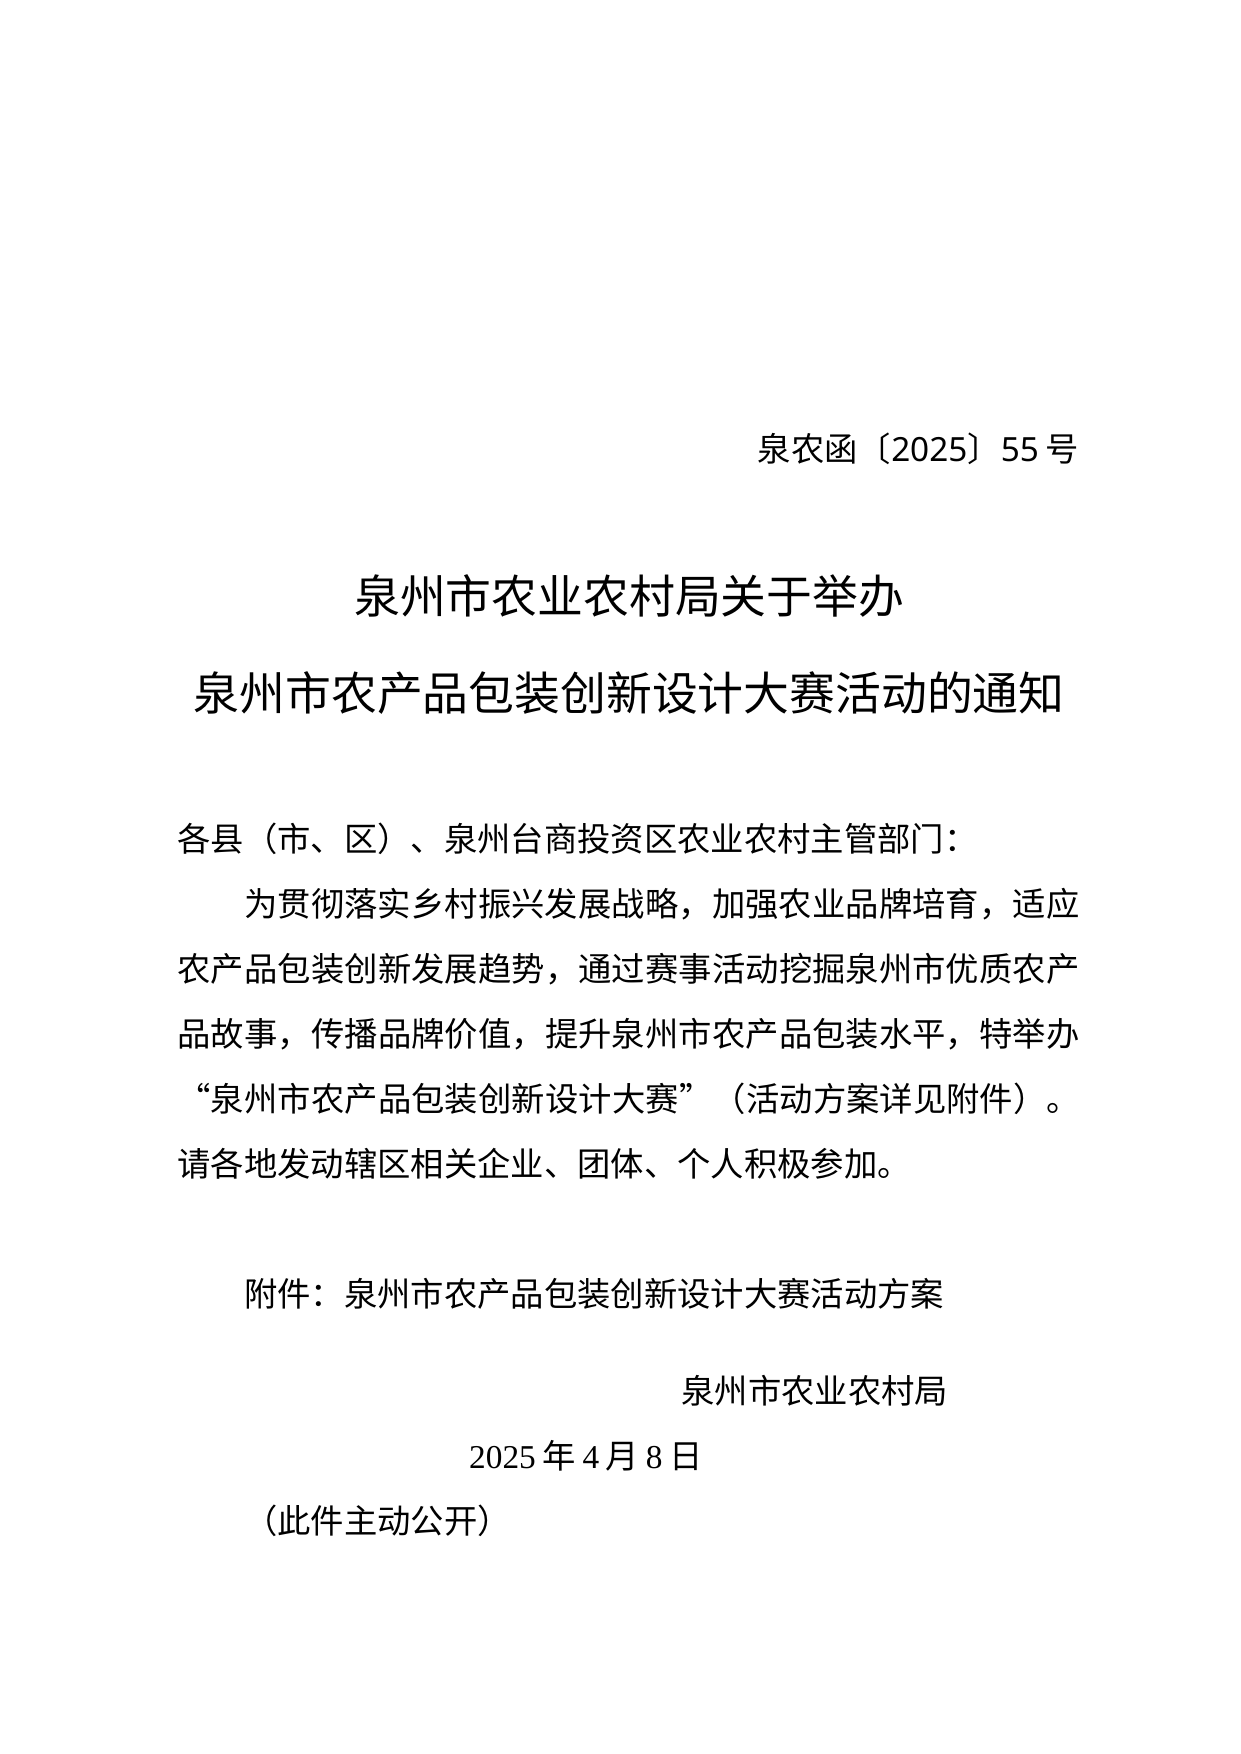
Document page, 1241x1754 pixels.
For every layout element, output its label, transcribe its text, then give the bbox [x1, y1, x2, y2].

text 各县（市、区）、泉州台商投资区农业农村主管部门： [177, 804, 1081, 869]
text （此件主动公开） [177, 1487, 1081, 1552]
text 泉州市农业农村局 [177, 1357, 1081, 1422]
text 2025年4月8日 [177, 1422, 1081, 1487]
text 为贯彻落实乡村振兴发展战略，加强农业品牌培育，适应农产品包装创新发展趋势，通过赛事活动挖掘泉州市优质农产品故事，传播品牌价值，提升泉州市农产品包装水平，特举办“泉州市农产品包装创新设计大赛”（活动方案详见附件）。请各地发动辖区相关企业、团体、个人积极参加。 [177, 869, 1081, 1194]
text 附件：泉州市农产品包装创新设计大赛活动方案 [177, 1259, 1081, 1324]
text 泉州市农产品包装创新设计大赛活动的通知 [177, 642, 1081, 739]
text 泉农函〔2025〕55号 [177, 414, 1078, 479]
text 泉州市农业农村局关于举办 [177, 544, 1081, 642]
